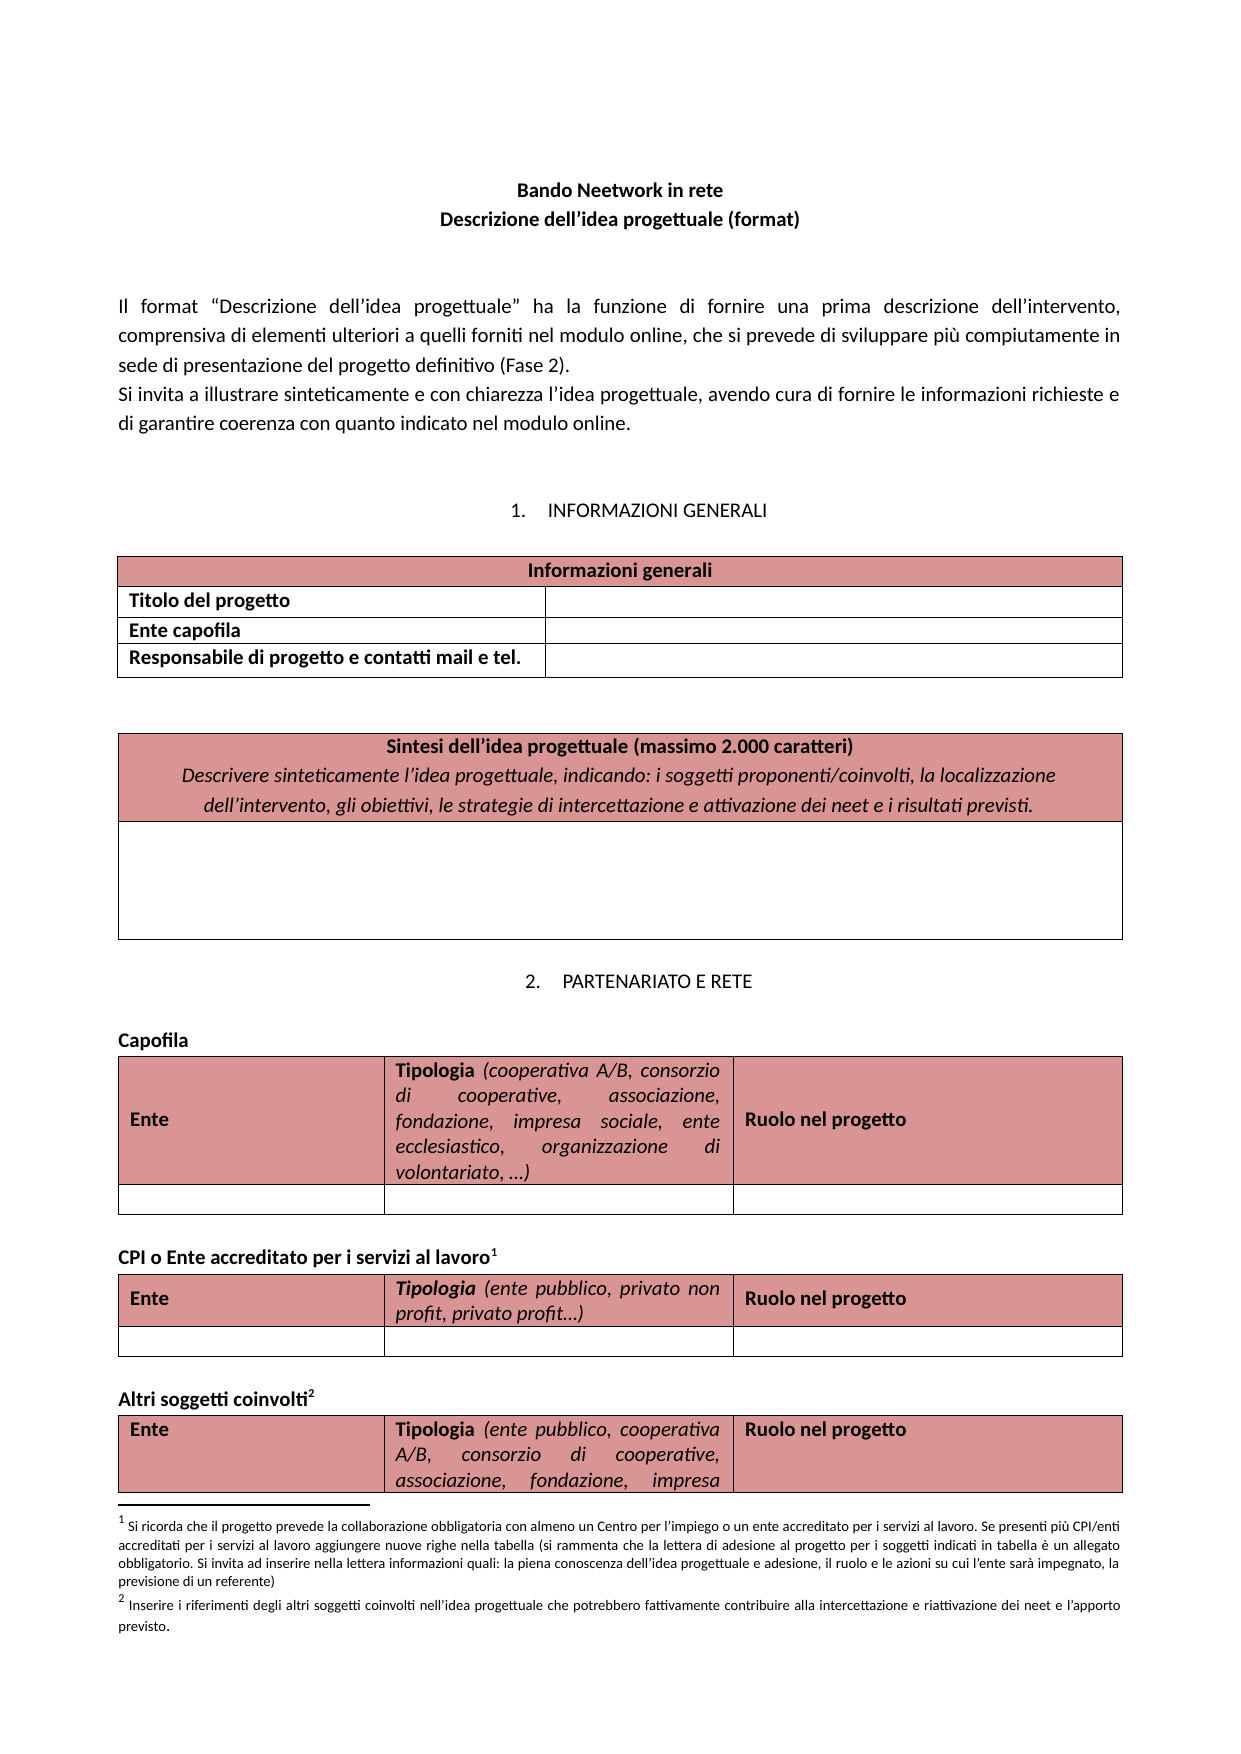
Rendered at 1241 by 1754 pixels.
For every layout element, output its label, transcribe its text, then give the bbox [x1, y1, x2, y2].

table_cell [734, 1185, 1122, 1214]
table_header Informazioni generali [118, 557, 1122, 586]
table_header Ruolo nel progetto [734, 1057, 1122, 1184]
table_cell [546, 644, 1122, 677]
table_header Ruolo nel progetto [734, 1275, 1122, 1326]
table_header Ente [119, 1416, 384, 1492]
text CPI o Ente accreditato per i servizi al lavoro [118, 1244, 1122, 1270]
table_header Ruolo nel progetto [734, 1416, 1122, 1492]
text Bando Neetwork in rete [118, 177, 1122, 202]
table_cell Responsabile di progetto e contatti mail e tel. [118, 644, 545, 677]
table_cell [546, 587, 1122, 617]
list PARTENARIATO E RETE [155, 969, 1122, 994]
table_cell [119, 1185, 384, 1214]
list INFORMAZIONI GENERALI [155, 498, 1122, 523]
table_cell [385, 1185, 733, 1214]
table_header Tipologia (ente pubblico, privato non profit, privato profit…) [385, 1275, 733, 1326]
text Capofila [118, 1027, 1122, 1052]
text Altri soggetti coinvolti [118, 1386, 1122, 1411]
table_header Tipologia (cooperativa A/B, consorzio di cooperative, associazione, fondazione, impresa sociale, ente ecclesiastico, organizzazione di volontariato, …) [385, 1057, 733, 1184]
text Descrizione dell’idea progettuale (format) [118, 206, 1122, 231]
table_cell [385, 1327, 733, 1356]
table_header Ente [119, 1275, 384, 1326]
table_cell [546, 618, 1122, 643]
table_cell [734, 1327, 1122, 1356]
table_header Ente [119, 1057, 384, 1184]
table_cell Titolo del progetto [118, 587, 545, 617]
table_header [385, 1416, 733, 1492]
text Si invita a illustrare sinteticamente e con chiarezza l’idea progettuale, avendo cura di fornire le informazioni richieste e di garantire coerenza con quanto indicato nel modulo online. [118, 381, 1122, 436]
table_cell Ente capofila [118, 618, 545, 643]
table_header Sintesi dell’idea progettuale (massimo 2.000 caratteri) Descrivere sinteticamente l’idea progettuale, indicando: i soggetti proponenti/coinvolti, la localizzazione dell’intervento, gli obiettivi, le strategie di intercettazione e attivazione dei neet e i risultati previsti. [119, 734, 1122, 821]
table_cell [119, 1327, 384, 1356]
table_cell [119, 822, 1122, 938]
text Il format “Descrizione dell’idea progettuale” ha la funzione di fornire una prima descrizione dell’intervento, comprensiva di elementi ulteriori a quelli forniti nel modulo online, che si prevede di sviluppare più compiutamente in sede di presentazione del progetto definitivo (Fase 2). [118, 293, 1122, 377]
